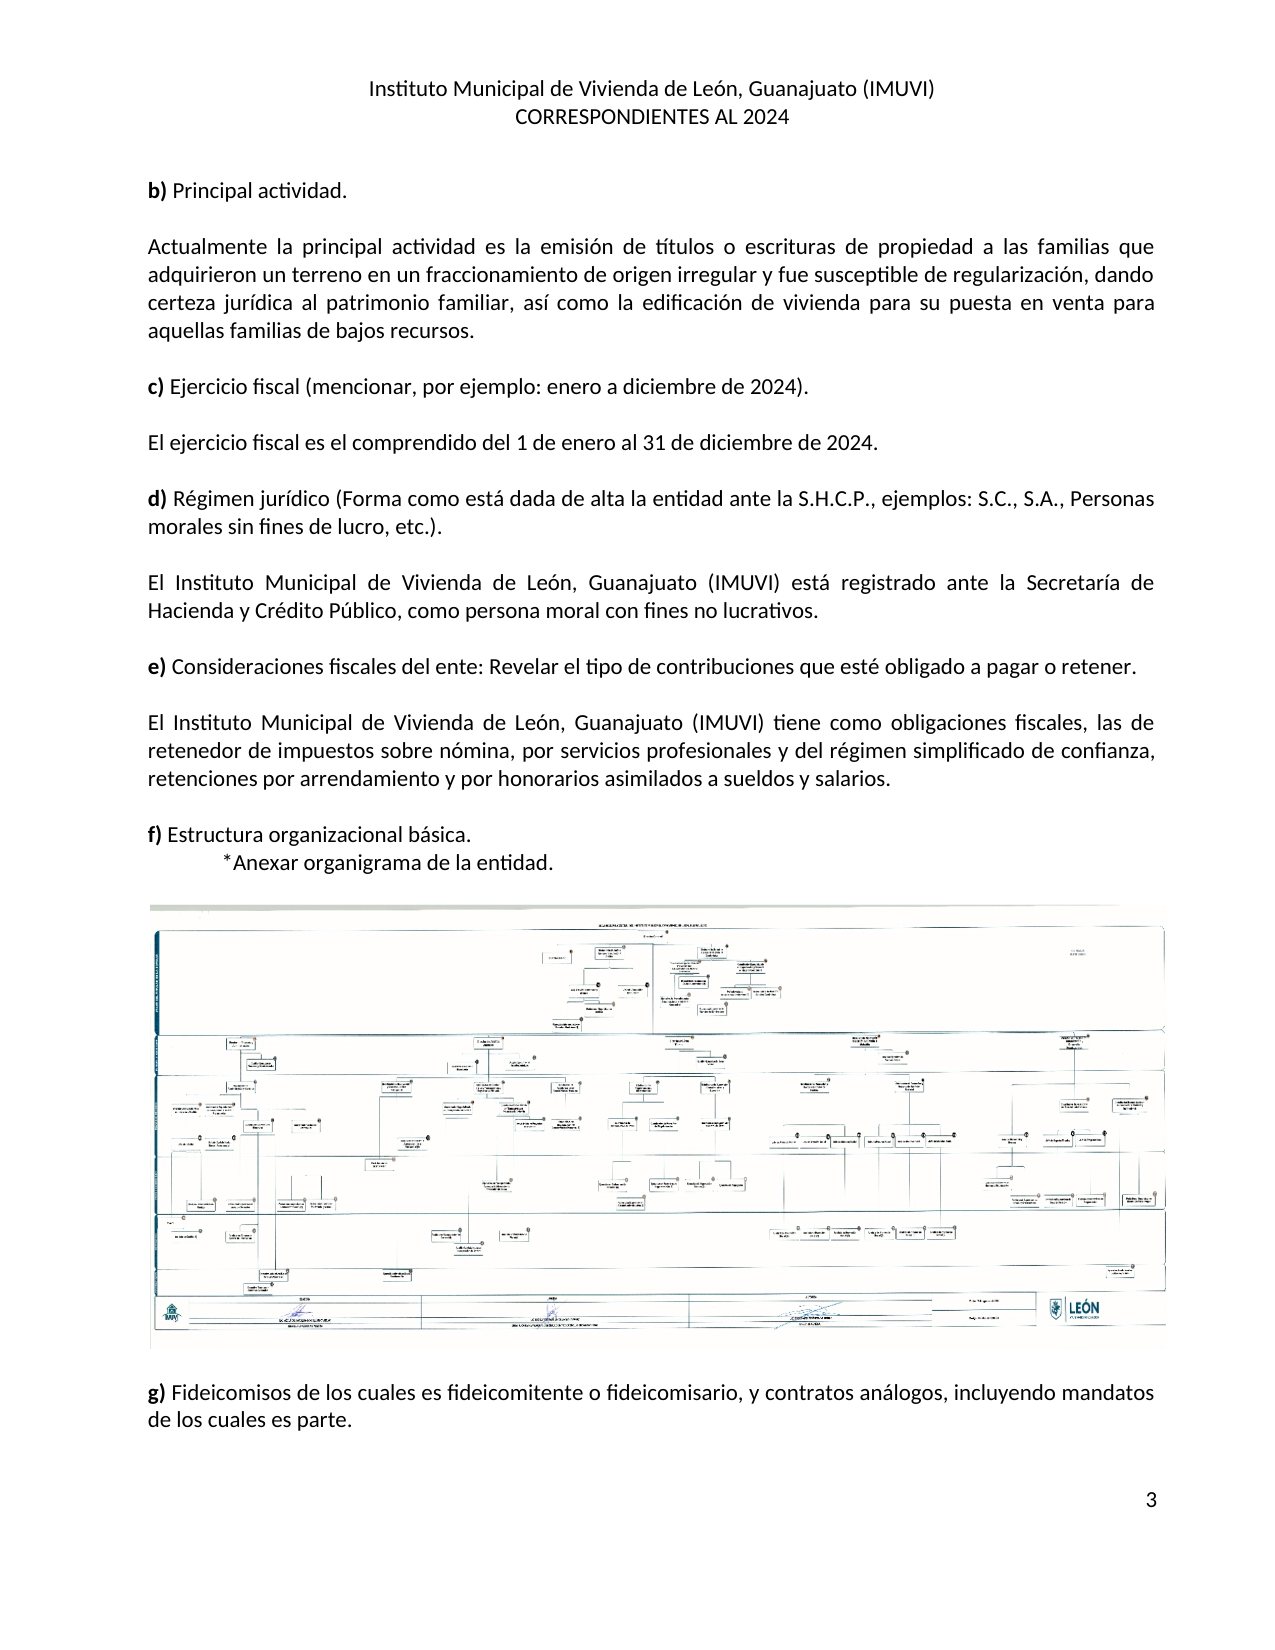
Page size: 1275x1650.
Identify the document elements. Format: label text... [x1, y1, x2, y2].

text El Instituto Municipal de Vivienda de León, Guanajuato (IMUVI) está registrado ante la Secretaría de Hacienda y Crédito Público, como persona moral con fines no lucrativos. [148, 568, 1157, 624]
text Actualmente la principal actividad es la emisión de títulos o escrituras de propiedad a las familias que adquirieron un terreno en un fraccionamiento de origen irregular y fue susceptible de regularización, dando certeza jurídica al patrimonio familiar, así como la edificación de vivienda para su puesta en venta para aquellas familias de bajos recursos. [148, 232, 1157, 344]
text d) Régimen jurídico (Forma como está dada de alta la entidad ante la S.H.C.P., ejemplos: S.C., S.A., Personas morales sin fines de lucro, etc.). [148, 484, 1157, 540]
text *Anexar organigrama de la entidad. [148, 848, 1157, 876]
text f) Estructura organizacional básica. [148, 820, 1157, 848]
text El Instituto Municipal de Vivienda de León, Guanajuato (IMUVI) tiene como obligaciones fiscales, las de retenedor de impuestos sobre nómina, por servicios profesionales y del régimen simplificado de confianza, retenciones por arrendamiento y por honorarios asimilados a sueldos y salarios. [148, 708, 1157, 792]
text g) Fideicomisos de los cuales es fideicomitente o fideicomisario, y contratos análogos, incluyendo mandatos de los cuales es parte. [148, 1378, 1157, 1434]
text b) Principal actividad. [148, 176, 1157, 204]
picture [151, 905, 1167, 1349]
text e) Consideraciones fiscales del ente: Revelar el tipo de contribuciones que esté obligado a pagar o retener. [148, 652, 1157, 680]
text El ejercicio fiscal es el comprendido del 1 de enero al 31 de diciembre de 2024. [148, 428, 1157, 456]
text c) Ejercicio fiscal (mencionar, por ejemplo: enero a diciembre de 2024). [148, 372, 1157, 400]
